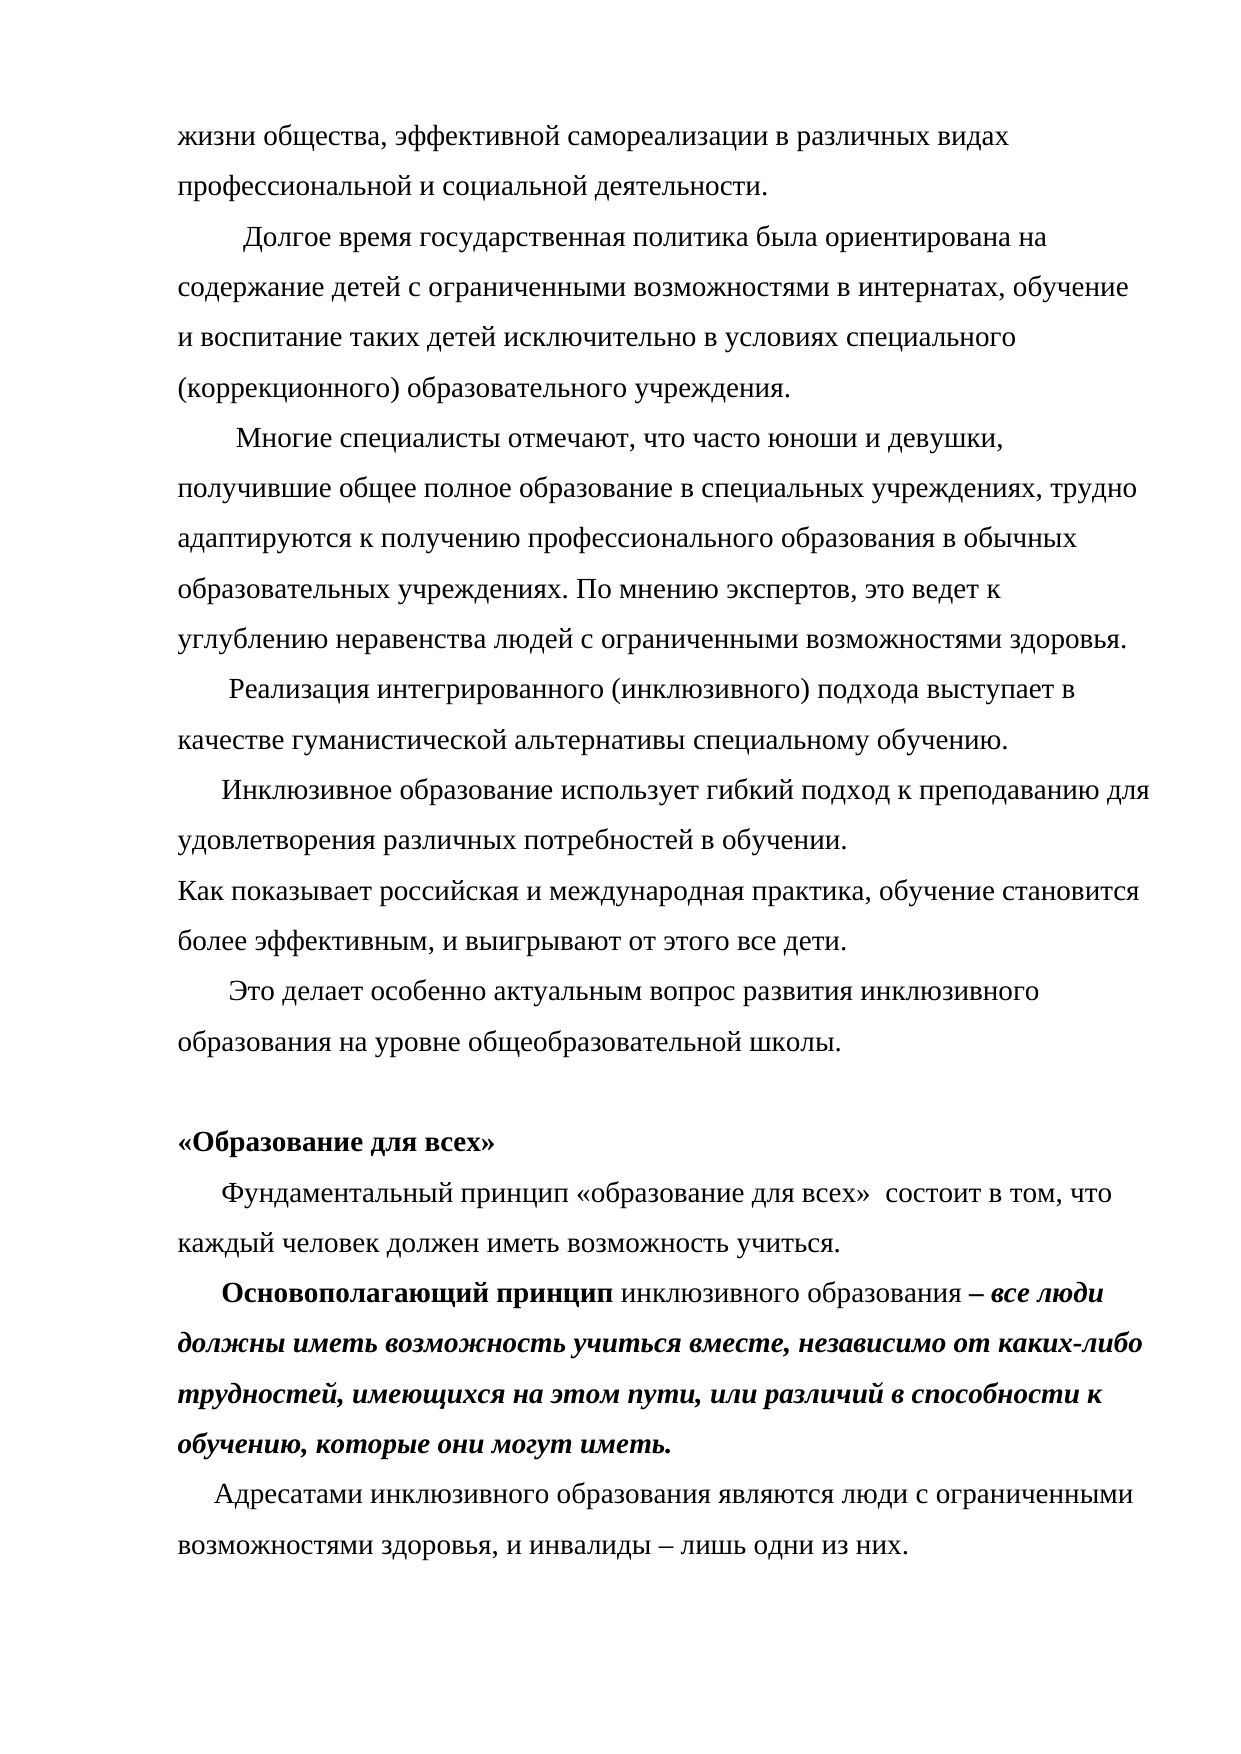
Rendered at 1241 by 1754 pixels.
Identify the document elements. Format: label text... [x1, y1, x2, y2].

text Адресатами инклюзивного образования являются люди с ограниченными возможностями здоровья, и инвалиды – лишь одни из них. [177, 1477, 1152, 1560]
text Основополагающий принцип инклюзивного образования – все люди должны иметь возможность учиться вместе, независимо от каких-либо трудностей, имеющихся на этом пути, или различий в способности к обучению, которые они могут иметь. [177, 1275, 1152, 1460]
text «Образование для всех» [177, 1124, 1152, 1158]
text Долгое время государственная политика была ориентирована на содержание детей с ограниченными возможностями в интернатах, обучение и воспитание таких детей исключительно в условиях специального (коррекционного) образовательного учреждения. Многие специалисты отмечают, что часто юноши и девушки, получившие общее полное образование в специальных учреждениях, трудно адаптируются к получению профессионального образования в обычных образовательных учреждениях. По мнению экспертов, это ведет к углублению неравенства людей с ограниченными возможностями здоровья. Реализация интегрированного (инклюзивного) подхода выступает в качестве гуманистической альтернативы специальному обучению. Инклюзивное образование использует гибкий подход к преподаванию для удовлетворения различных потребностей в обучении. Как показывает российская и международная практика, обучение становится более эффективным, и выигрывают от этого все дети. Это делает особенно актуальным вопрос развития инклюзивного образования на уровне общеобразовательной школы. [177, 219, 1152, 1057]
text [177, 118, 1152, 202]
text Фундаментальный принцип «образование для всех» состоит в том, что каждый человек должен иметь возможность учиться. [177, 1175, 1152, 1258]
